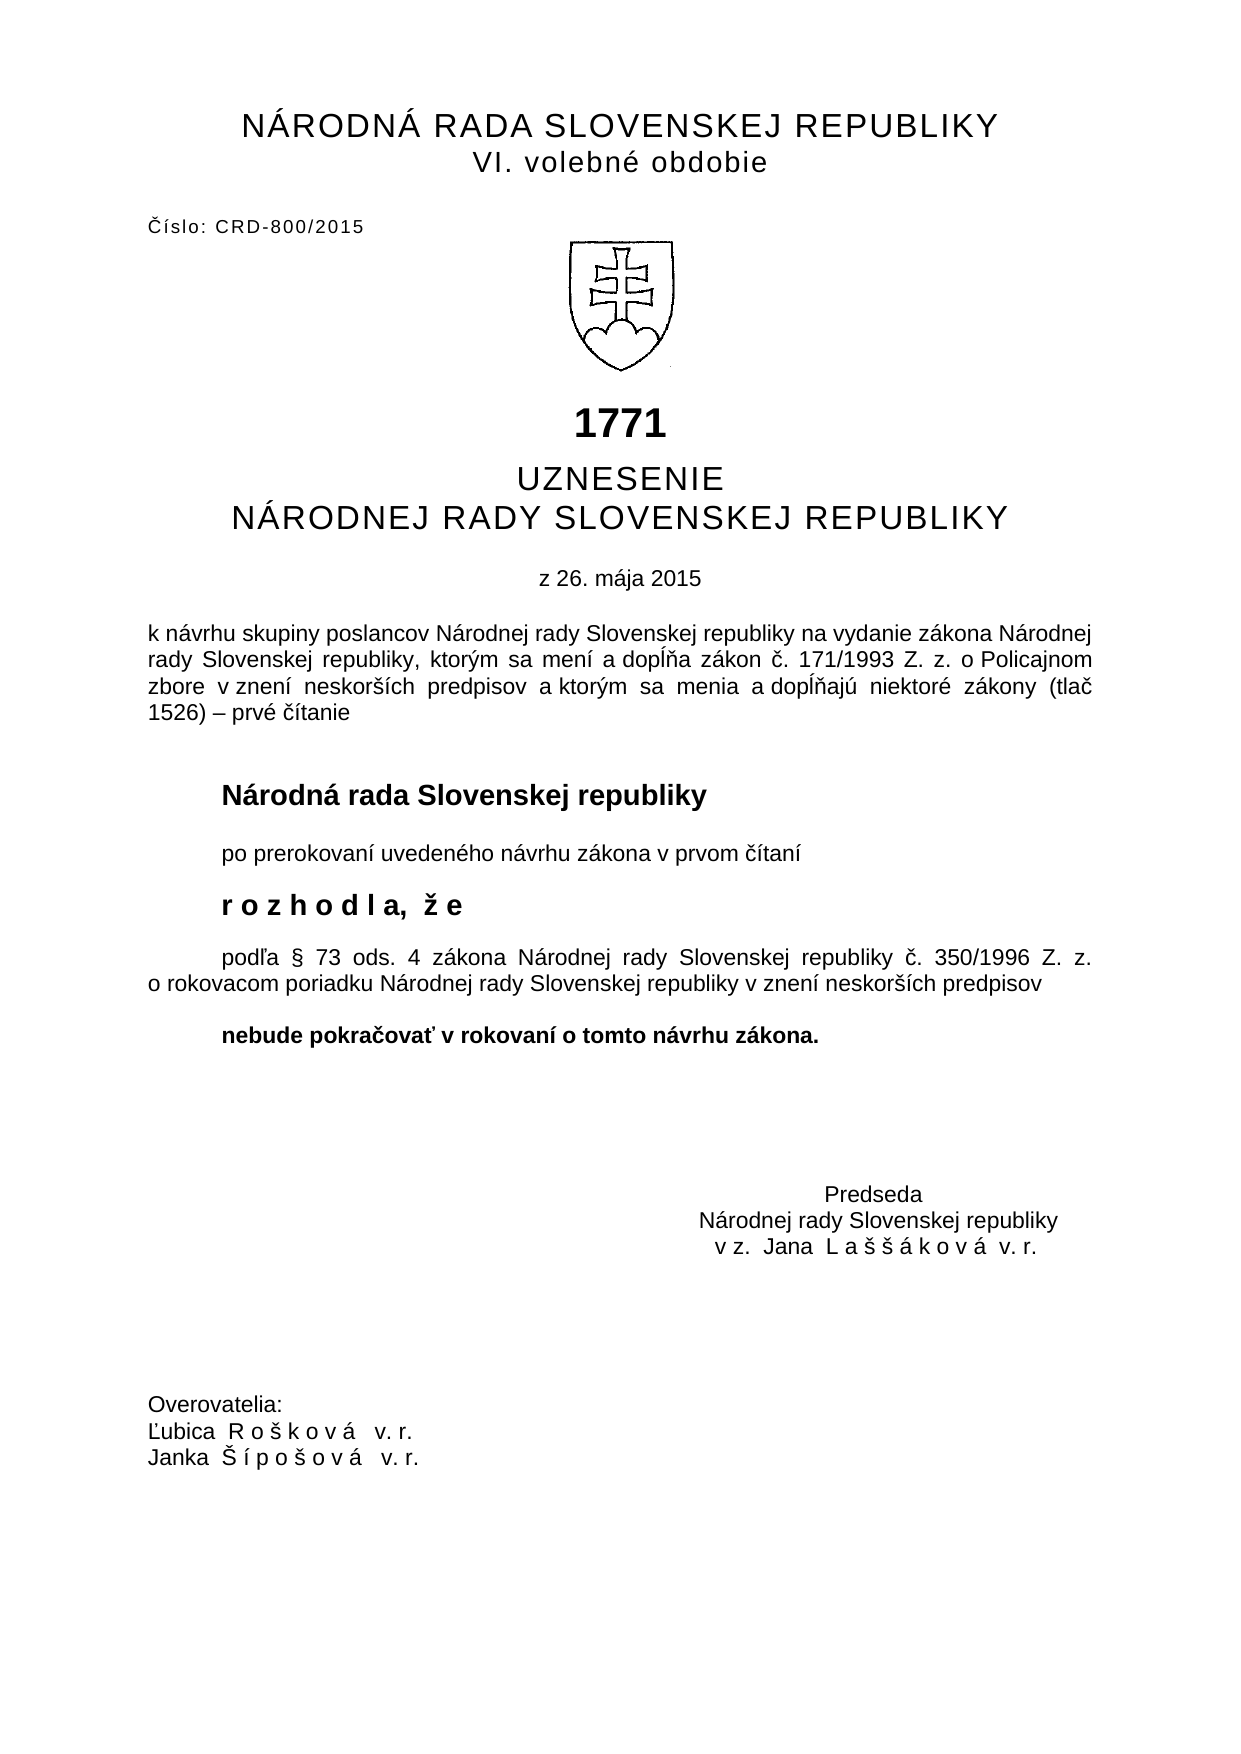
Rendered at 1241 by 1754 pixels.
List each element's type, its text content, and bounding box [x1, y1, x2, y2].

text Číslo: CRD-800/2015 [148, 216, 1092, 237]
subtitle VI. volebné obdobie [148, 145, 1092, 178]
text Overovatelia: [148, 1391, 1092, 1418]
text po prerokovaní uvedeného návrhu zákona v prvom čítaní [148, 840, 1092, 867]
text podľa § 73 ods. 4 zákona Národnej rady Slovenskej republiky č. 350/1996 Z. z. o rokovacom poriadku Národnej rady Slovenskej republiky v znení neskorších predpisov [148, 943, 1092, 996]
subtitle Národná rada Slovenskej republiky [148, 778, 1092, 812]
text 1771 [148, 399, 1092, 447]
subtitle NÁRODNEJ RADY SLOVENSKEJ REPUBLIKY [148, 498, 1092, 536]
text Predseda [748, 1181, 1092, 1207]
text v z. Jana L a š š á k o v á v. r. [516, 1233, 1092, 1260]
subtitle UZNESENIE [148, 459, 1092, 498]
text Ľubica R o š k o v á v. r. [148, 1418, 1092, 1444]
text z 26. mája 2015 [148, 565, 1092, 591]
text Janka Š í p o š o v á v. r. [148, 1444, 1092, 1471]
subtitle r o z h o d l a, ž e [221, 888, 1092, 922]
text nebude pokračovať v rokovaní o tomto návrhu zákona. [148, 1022, 1092, 1049]
picture [563, 237, 677, 374]
text Národnej rady Slovenskej republiky [664, 1207, 1092, 1233]
subtitle NÁRODNÁ RADA SLOVENSKEJ REPUBLIKY [148, 106, 1092, 145]
text k návrhu skupiny poslancov Národnej rady Slovenskej republiky na vydanie zákona Národnej rady Slovenskej republiky, ktorým sa mení a dopĺňa zákon č. 171/1993 Z. z. o Policajnom zbore v znení neskorších predpisov a ktorým sa menia a dopĺňajú niektoré zákony (tlač 1526) – prvé čítanie [148, 620, 1092, 725]
